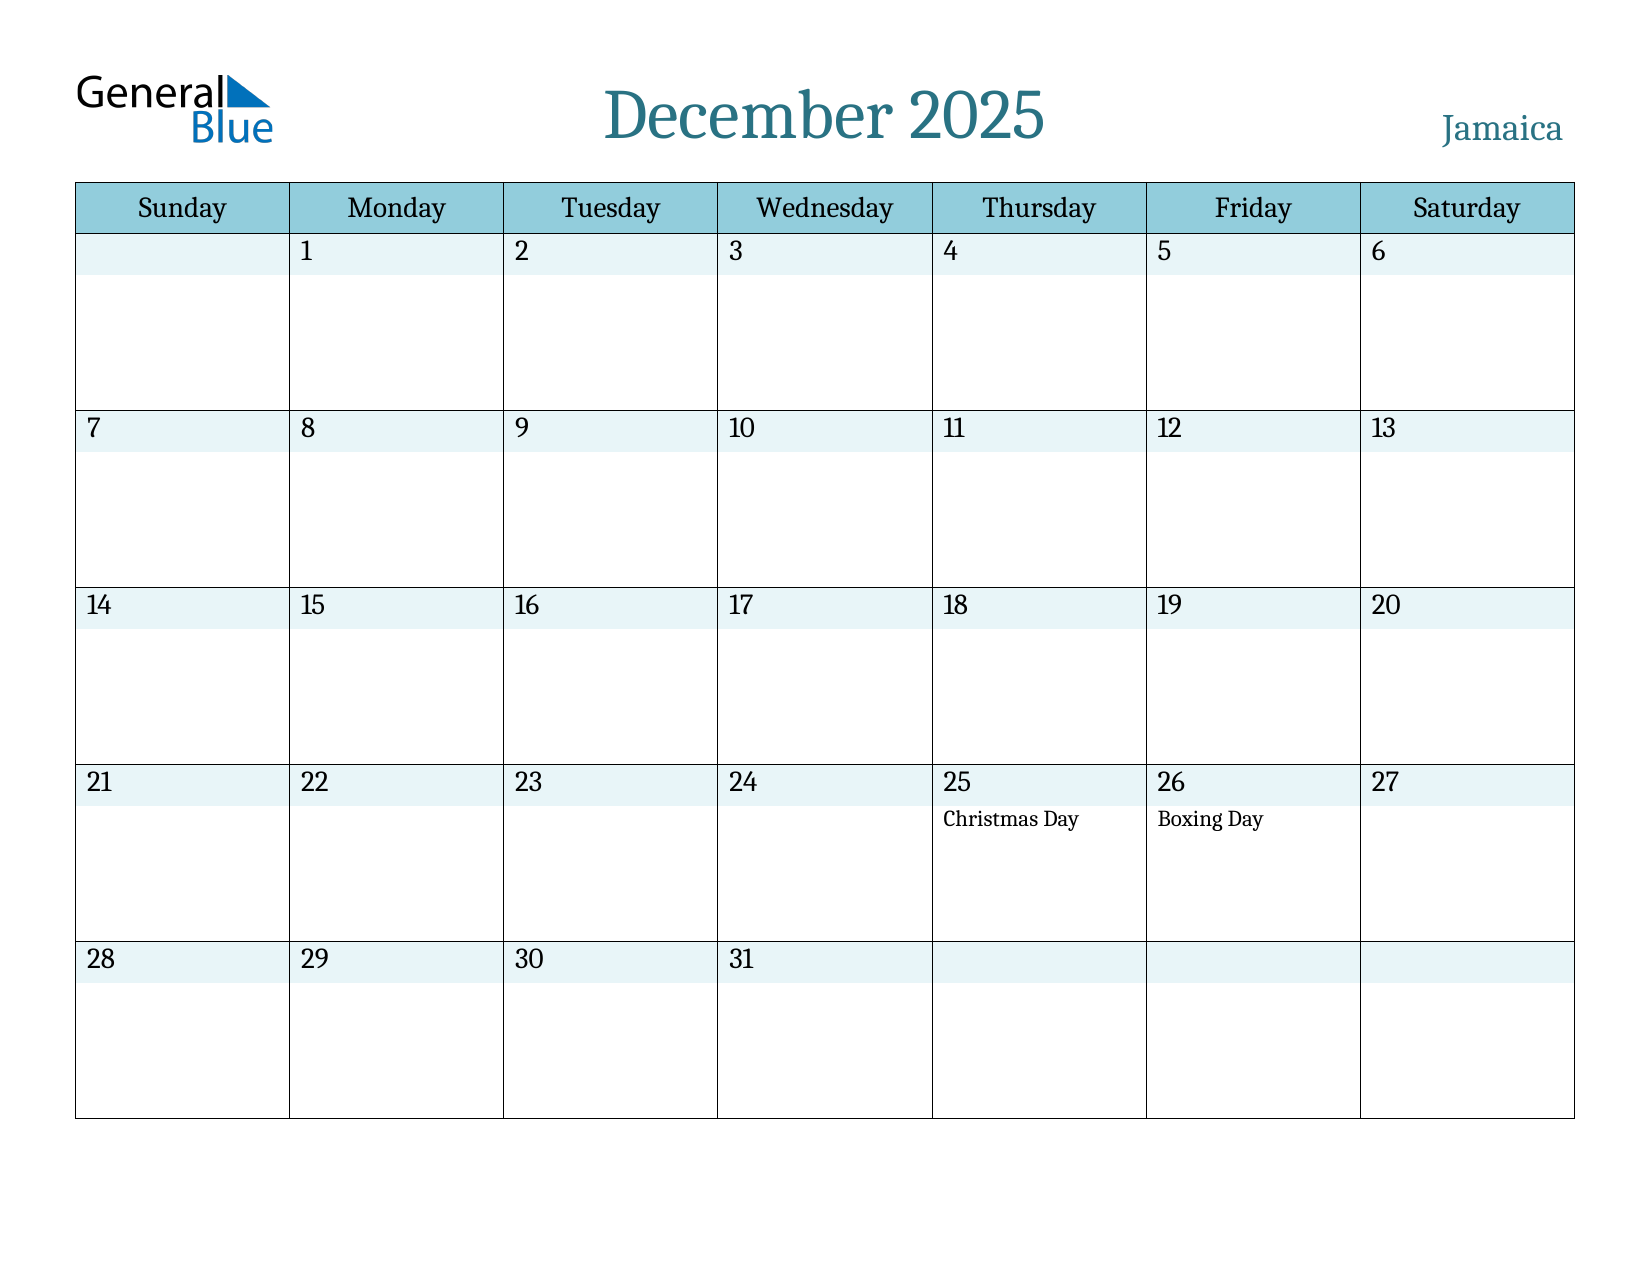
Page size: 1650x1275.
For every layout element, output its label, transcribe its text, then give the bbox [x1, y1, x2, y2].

table_cell [290, 275, 503, 410]
table_cell 10 [718, 411, 932, 452]
table_cell [290, 806, 503, 941]
table_cell 15 [290, 588, 503, 629]
table_cell [1147, 942, 1360, 983]
picture [77, 75, 273, 143]
table_cell 17 [718, 588, 932, 629]
table_cell 28 [76, 942, 289, 983]
table_cell [1361, 942, 1574, 983]
table_cell 5 [1147, 234, 1360, 275]
table_cell 30 [504, 942, 717, 983]
table_cell [1361, 806, 1574, 941]
table_cell [1361, 275, 1574, 410]
table_cell [76, 275, 289, 410]
table_cell 25 [933, 765, 1146, 806]
table_cell 31 [718, 942, 932, 983]
table_cell [1147, 275, 1360, 410]
table_cell [504, 806, 717, 941]
table_cell 16 [504, 588, 717, 629]
table_cell [504, 983, 717, 1118]
table_cell [76, 629, 289, 764]
table_header December 2025 [504, 75, 1146, 182]
table_cell [504, 629, 717, 764]
table_cell Wednesday [718, 183, 932, 233]
table_cell [76, 806, 289, 941]
table_cell Boxing Day [1147, 806, 1360, 941]
table_cell [718, 629, 932, 764]
table_cell 12 [1147, 411, 1360, 452]
table_cell 18 [933, 588, 1146, 629]
table_cell 9 [504, 411, 717, 452]
table_header Jamaica [1146, 75, 1574, 182]
table_cell [1147, 629, 1360, 764]
table_cell [933, 629, 1146, 764]
table_cell [76, 234, 289, 275]
table_cell [933, 983, 1146, 1118]
table_cell 14 [76, 588, 289, 629]
table_cell 24 [718, 765, 932, 806]
table_cell 22 [290, 765, 503, 806]
table_cell 3 [718, 234, 932, 275]
table_cell [933, 275, 1146, 410]
table_cell 1 [290, 234, 503, 275]
table_cell 19 [1147, 588, 1360, 629]
table_cell Friday [1147, 183, 1360, 233]
table_cell [504, 452, 717, 587]
table_cell 21 [76, 765, 289, 806]
table_cell [290, 452, 503, 587]
table_cell [1361, 452, 1574, 587]
table_cell 13 [1361, 411, 1574, 452]
table_cell 26 [1147, 765, 1360, 806]
table_cell Thursday [933, 183, 1146, 233]
table_cell 11 [933, 411, 1146, 452]
table_cell [718, 275, 932, 410]
table_cell [290, 629, 503, 764]
table_cell 20 [1361, 588, 1574, 629]
table_cell 2 [504, 234, 717, 275]
table_cell [1361, 629, 1574, 764]
table_cell Christmas Day [933, 806, 1146, 941]
table_cell Monday [290, 183, 503, 233]
table_cell 8 [290, 411, 503, 452]
table_cell [504, 275, 717, 410]
table_cell 23 [504, 765, 717, 806]
table_cell [933, 942, 1146, 983]
table_cell [76, 452, 289, 587]
table_cell 7 [76, 411, 289, 452]
table_cell 4 [933, 234, 1146, 275]
table_header [76, 75, 503, 182]
table_cell Sunday [76, 183, 289, 233]
table_cell [1147, 983, 1360, 1118]
table_cell 6 [1361, 234, 1574, 275]
table_cell 29 [290, 942, 503, 983]
table_cell [718, 806, 932, 941]
table_cell [718, 452, 932, 587]
table_cell 27 [1361, 765, 1574, 806]
table_cell [76, 983, 289, 1118]
table_cell [290, 983, 503, 1118]
table_cell [1361, 983, 1574, 1118]
table_cell [1147, 452, 1360, 587]
table_cell [718, 983, 932, 1118]
table_cell Tuesday [504, 183, 717, 233]
table_cell Saturday [1361, 183, 1574, 233]
table_cell [933, 452, 1146, 587]
